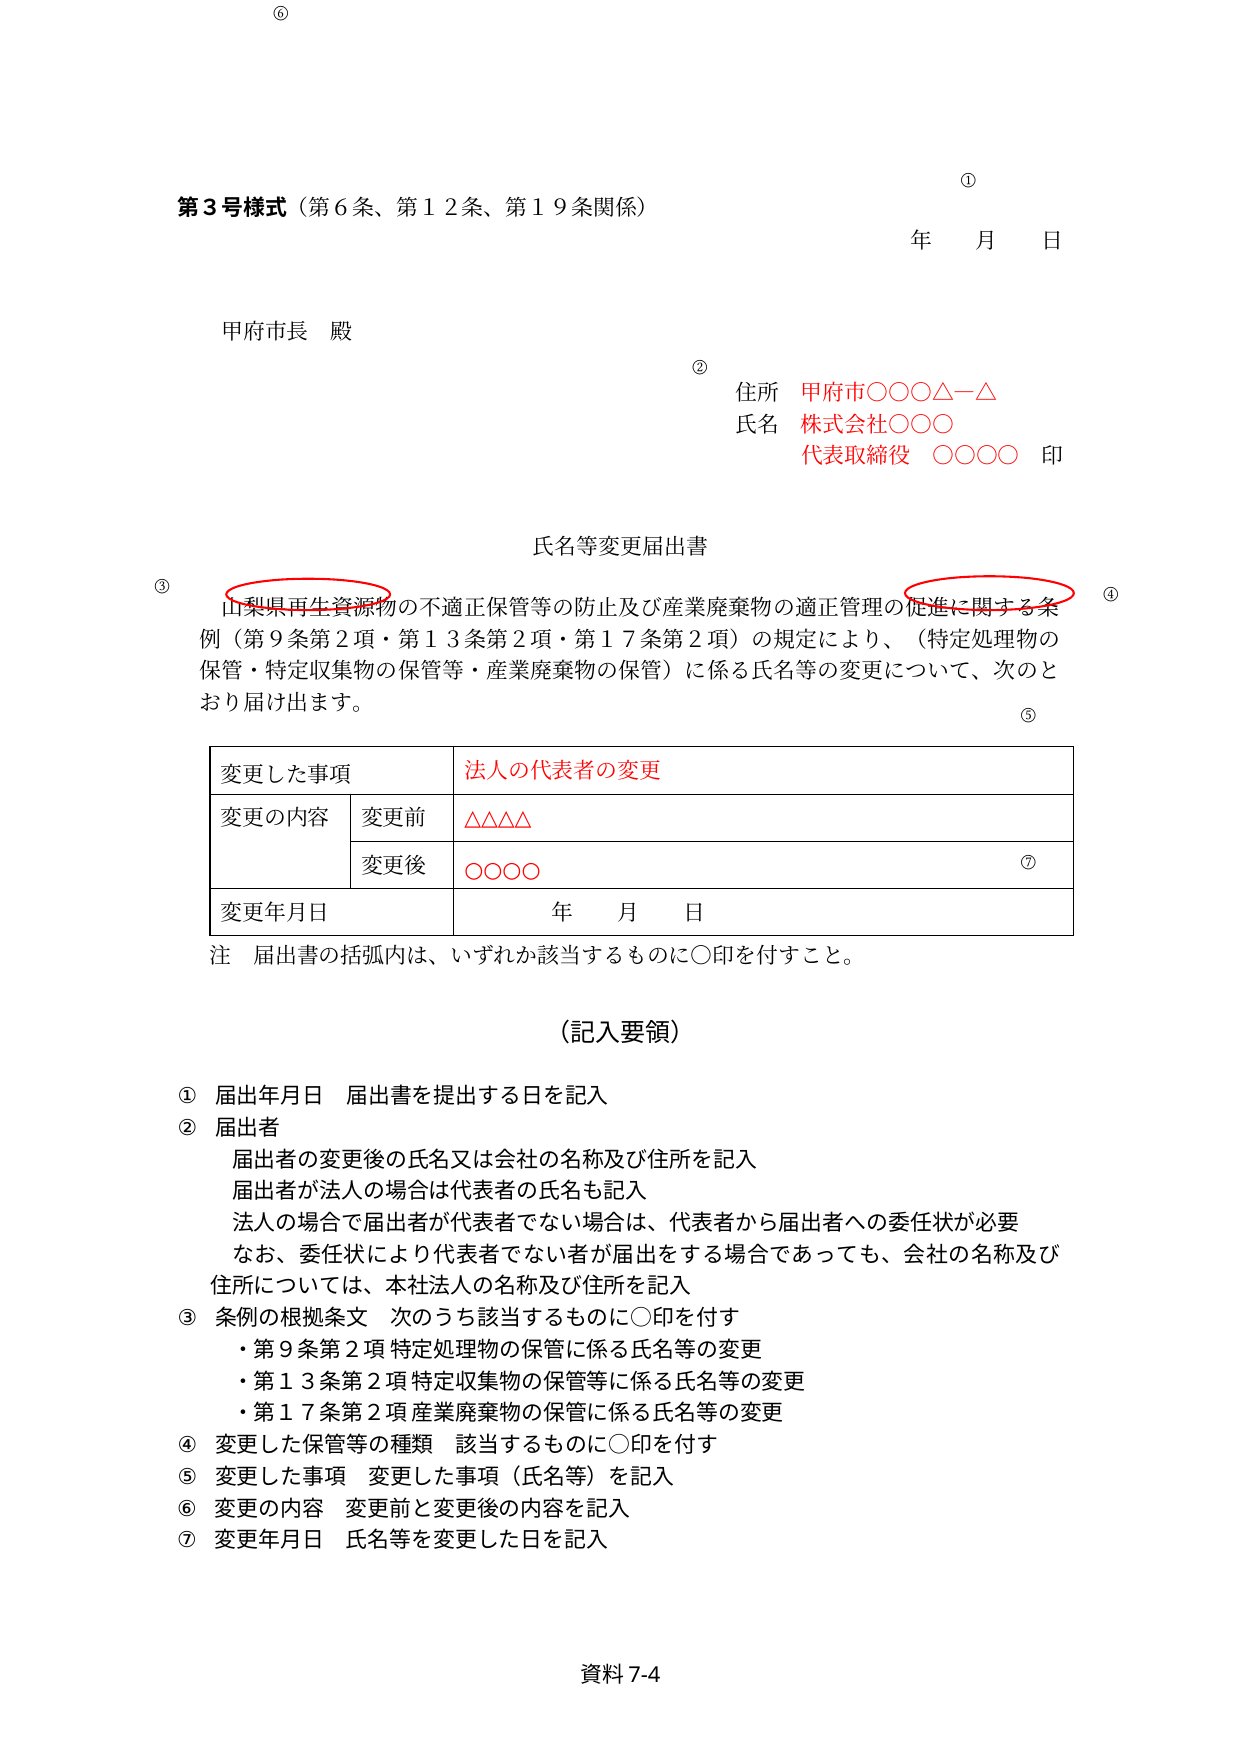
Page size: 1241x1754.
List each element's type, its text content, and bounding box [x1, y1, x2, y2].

text ・第９条第２項 特定処理物の保管に係る氏名等の変更 [210, 1332, 1063, 1364]
table_cell ○○○○ [454, 842, 1073, 888]
text 甲府市長 殿 [177, 314, 1063, 346]
text 氏名 株式会社○○○ [177, 407, 954, 438]
list 変更の内容 変更前と変更後の内容を記入 [177, 1491, 1063, 1522]
table_cell 変更前 [351, 795, 453, 841]
text 届出者が法人の場合は代表者の氏名も記入 [210, 1173, 1063, 1205]
text 年 月 日 [177, 223, 1063, 254]
text ・第１７条第２項 産業廃棄物の保管に係る氏名等の変更 [210, 1395, 1063, 1427]
table_cell 変更後 [351, 842, 453, 888]
text 山梨県再生資源物の不適正保管等の防止及び産業廃棄物の適正管理の促進に関する条例（第９条第２項・第１３条第２項・第１７条第２項）の規定により、（特定処理物の保管・特定収集物の保管等・産業廃棄物の保管）に係る氏名等の変更について、次のとおり届け出ます。 [199, 591, 1063, 716]
text ・第１３条第２項 特定収集物の保管等に係る氏名等の変更 [210, 1364, 1063, 1395]
list 変更年月日 氏名等を変更した日を記入 [177, 1522, 1063, 1554]
table_cell 変更の内容 [211, 795, 350, 888]
table_cell 年 月 日 [454, 889, 1073, 935]
table_cell △△△△ [454, 795, 1073, 841]
text （記入要領） [177, 1012, 1063, 1048]
list 条例の根拠条文 次のうち該当するものに○印を付す [177, 1300, 1063, 1332]
text 氏名等変更届出書 [177, 529, 1063, 561]
text 法人の場合で届出者が代表者でない場合は、代表者から届出者への委任状が必要 [210, 1205, 1063, 1237]
text なお、委任状により代表者でない者が届出をする場合であっても、会社の名称及び住所については、本社法人の名称及び住所を記入 [210, 1237, 1063, 1300]
text 代表取締役 ○○○○ 印 [177, 438, 1063, 470]
list 変更した保管等の種類 該当するものに○印を付す [177, 1427, 1063, 1459]
list 届出年月日 届出書を提出する日を記入 [177, 1078, 1063, 1110]
list 届出者 [177, 1110, 1063, 1142]
table_cell 変更年月日 [211, 889, 453, 935]
text 注 届出書の括弧内は、いずれか該当するものに○印を付すこと。 [209, 936, 1063, 971]
text 第３号様式（第６条、第１２条、第１９条関係） [177, 189, 1063, 223]
list 変更した事項 変更した事項（氏名等）を記入 [177, 1459, 1063, 1491]
table_header 変更した事項 [211, 747, 453, 793]
text 住所 甲府市○○○△―△ [177, 375, 997, 407]
text 届出者の変更後の氏名又は会社の名称及び住所を記入 [210, 1142, 1063, 1173]
table_header 法人の代表者の変更 [454, 747, 1073, 793]
